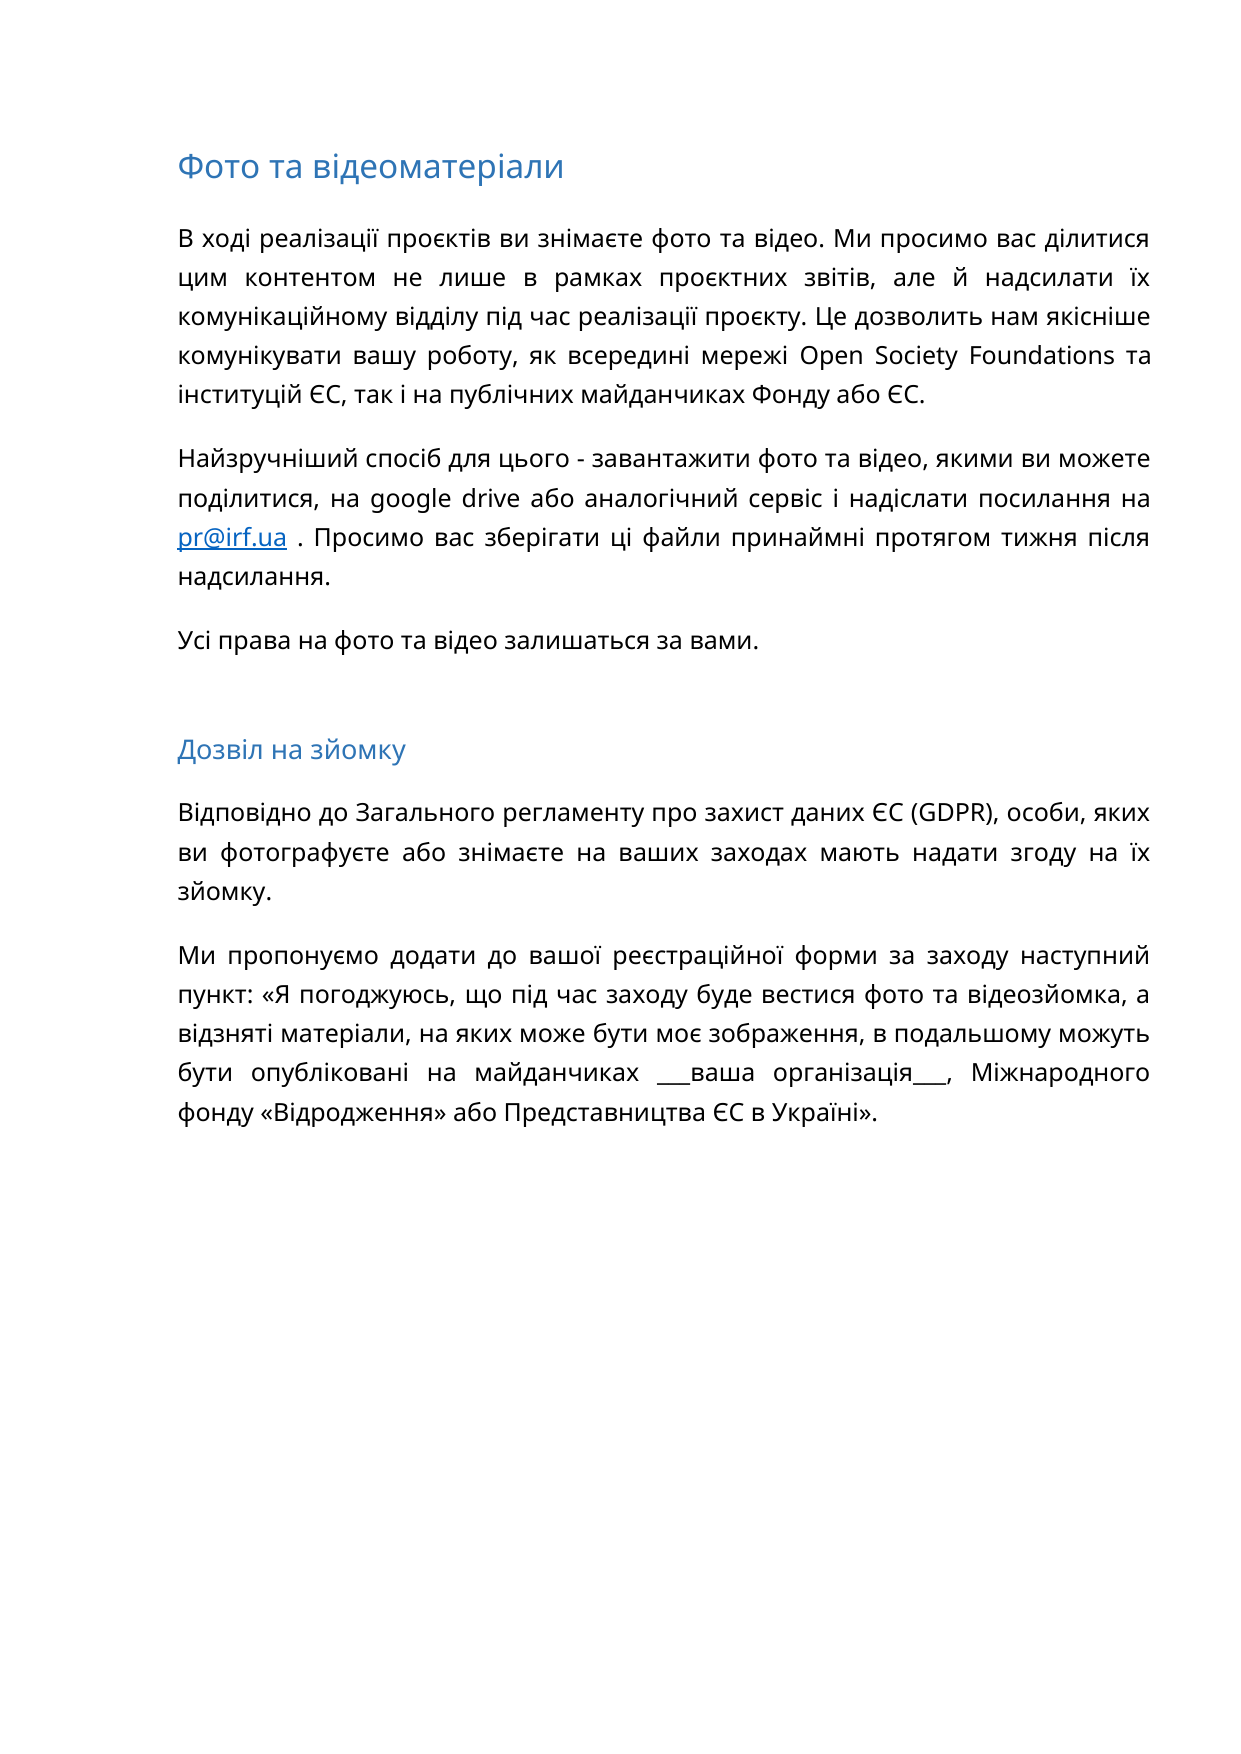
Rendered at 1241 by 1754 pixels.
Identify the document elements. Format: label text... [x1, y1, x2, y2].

text Ми пропонуємо додати до вашої реєстраційної форми за заходу наступний пункт: «Я погоджуюсь, що під час заходу буде вестися фото та відеозйомка, а відзняті матеріали, на яких може бути моє зображення, в подальшому можуть бути опубліковані на майданчиках ___ваша організація___, Міжнародного фонду «Відродження» або Представництва ЄС в Україні». [177, 938, 1152, 1128]
text Усі права на фото та відео залишаться за вами. [177, 623, 1152, 657]
text Відповідно до Загального регламенту про захист даних ЄС (GDPR), особи, яких ви фотографуєте або знімаєте на ваших заходах мають надати згоду на їх зйомку. [177, 795, 1152, 907]
text Найзручніший спосіб для цього - завантажити фото та відео, якими ви можете поділитися, на google drive або аналогічний сервіс і надіслати посилання на pr@irf.ua . Просимо вас зберігати ці файли принаймні протягом тижня після надсилання. [177, 441, 1152, 593]
subtitle Фото та відеоматеріали [177, 143, 1152, 188]
text В ході реалізації проєктів ви знімаєте фото та відео. Ми просимо вас ділитися цим контентом не лише в рамках проєктних звітів, але й надсилати їх комунікаційному відділу під час реалізації проєкту. Це дозволить нам якісніше комунікувати вашу роботу, як всередині мережі Open Society Foundations та інституцій ЄС, так і на публічних майданчиках Фонду або ЄС. [177, 220, 1152, 411]
subtitle Дозвіл на зйомку [177, 730, 1152, 767]
